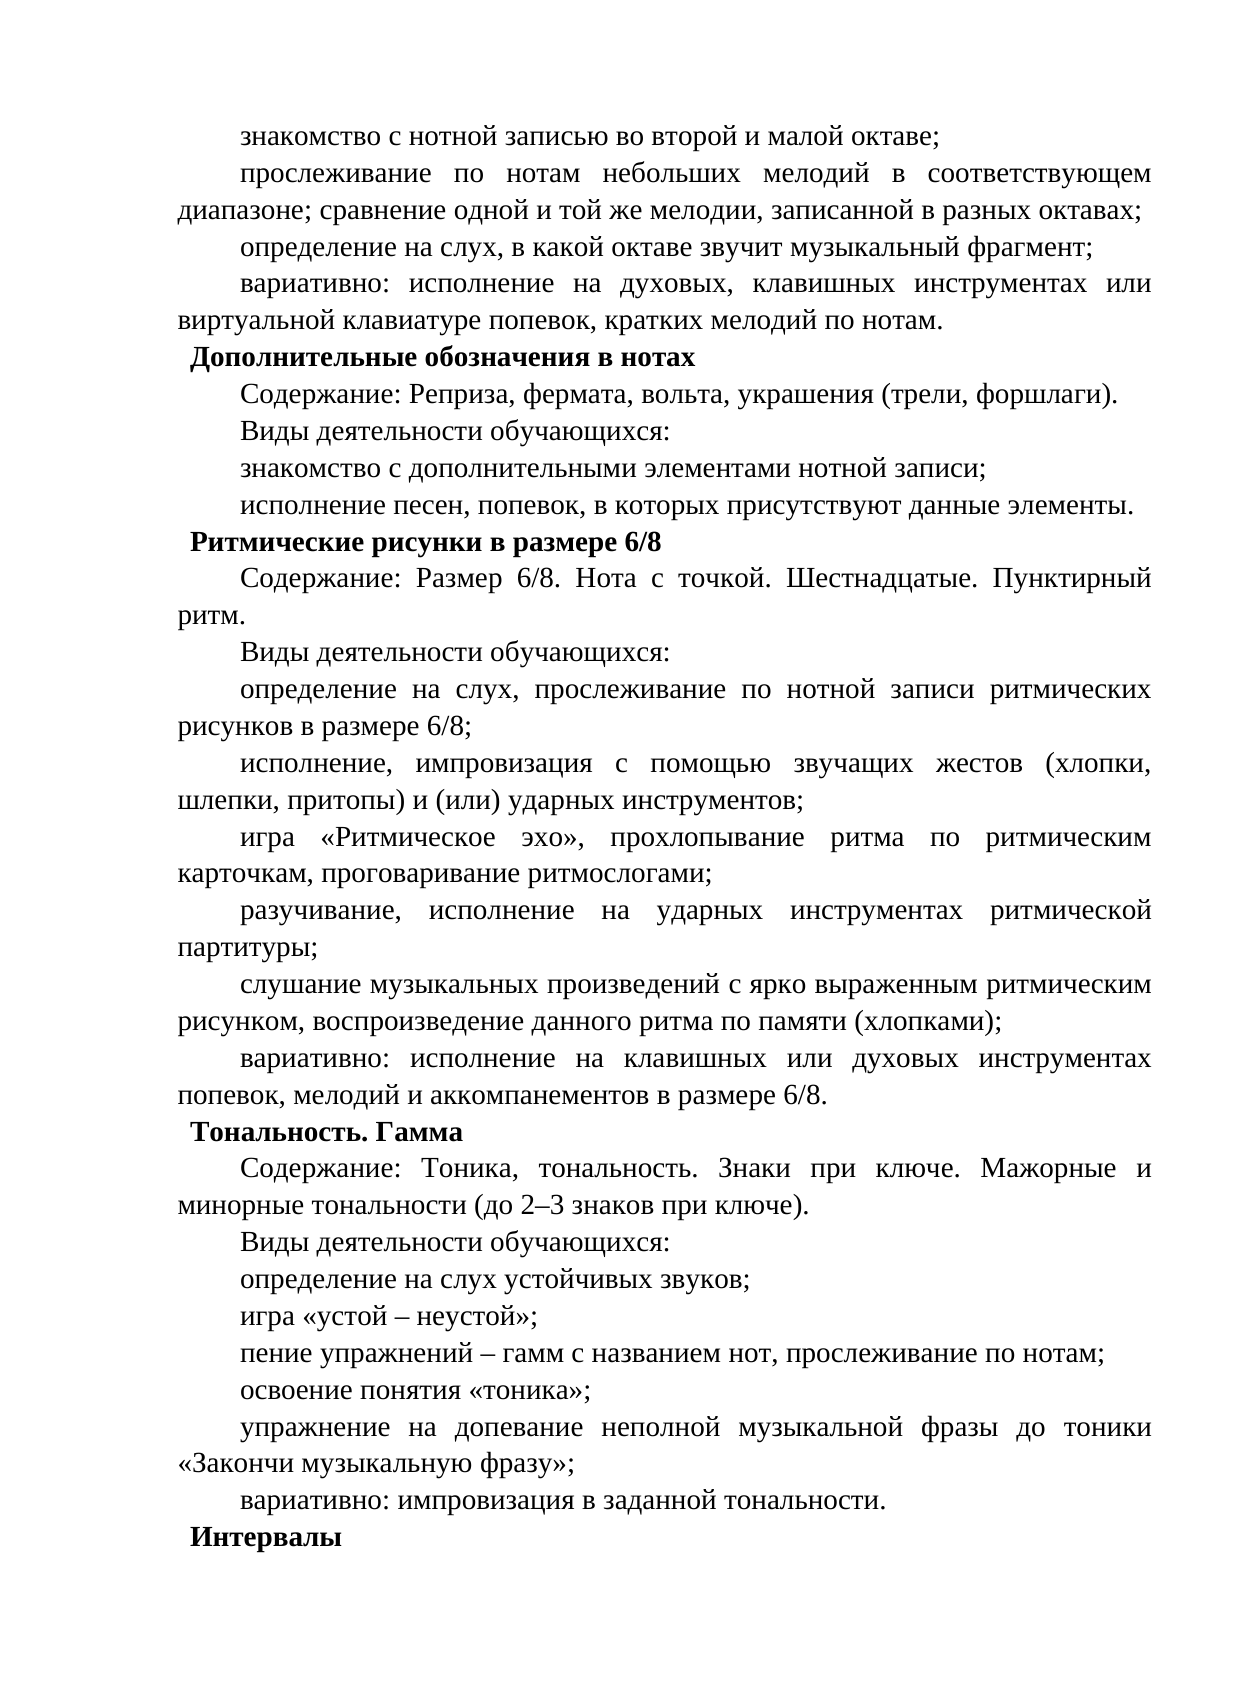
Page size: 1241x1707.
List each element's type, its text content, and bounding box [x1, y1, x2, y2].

text освоение понятия «тоника»; [177, 1372, 1152, 1405]
text упражнение на допевание неполной музыкальной фразы до тоники «Закончи музыкальную фразу»; [177, 1409, 1152, 1479]
text слушание музыкальных произведений с ярко выраженным ритмическим рисунком, воспроизведение данного ритма по памяти (хлопками); [177, 966, 1152, 1037]
text знакомство с дополнительными элементами нотной записи; [177, 450, 1152, 483]
text игра «Ритмическое эхо», прохлопывание ритма по ритмическим карточкам, проговаривание ритмослогами; [177, 819, 1152, 889]
text исполнение, импровизация с помощью звучащих жестов (хлопки, шлепки, притопы) и (или) ударных инструментов; [177, 745, 1152, 815]
text игра «устой – неустой»; [177, 1298, 1152, 1332]
text определение на слух, в какой октаве звучит музыкальный фрагмент; [177, 229, 1152, 262]
text Виды деятельности обучающихся: [177, 634, 1152, 668]
text Содержание: Тоника, тональность. Знаки при ключе. Мажорные и минорные тональности (до 2–3 знаков при ключе). [177, 1151, 1152, 1221]
text знакомство с нотной записью во второй и малой октаве; [177, 118, 1152, 152]
text вариативно: исполнение на духовых, клавишных инструментах или виртуальной клавиатуре попевок, кратких мелодий по нотам. [177, 266, 1152, 336]
text Интервалы [190, 1519, 1152, 1553]
text пение упражнений – гамм с названием нот, прослеживание по нотам; [177, 1335, 1152, 1368]
text Ритмические рисунки в размере 6/8 [190, 524, 1152, 557]
text Виды деятельности обучающихся: [177, 413, 1152, 447]
text Виды деятельности обучающихся: [177, 1224, 1152, 1258]
text определение на слух, прослеживание по нотной записи ритмических рисунков в размере 6/8; [177, 671, 1152, 742]
text вариативно: исполнение на клавишных или духовых инструментах попевок, мелодий и аккомпанементов в размере 6/8. [177, 1040, 1152, 1110]
text вариативно: импровизация в заданной тональности. [177, 1482, 1152, 1516]
text Дополнительные обозначения в нотах [190, 339, 1152, 373]
text Тональность. Гамма [190, 1114, 1152, 1147]
text Содержание: Размер 6/8. Нота с точкой. Шестнадцатые. Пунктирный ритм. [177, 561, 1152, 631]
text исполнение песен, попевок, в которых присутствуют данные элементы. [177, 487, 1152, 520]
text прослеживание по нотам небольших мелодий в соответствующем диапазоне; сравнение одной и той же мелодии, записанной в разных октавах; [177, 155, 1152, 225]
text определение на слух устойчивых звуков; [177, 1261, 1152, 1295]
text Содержание: Реприза, фермата, вольта, украшения (трели, форшлаги). [177, 376, 1152, 410]
text разучивание, исполнение на ударных инструментах ритмической партитуры; [177, 892, 1152, 963]
